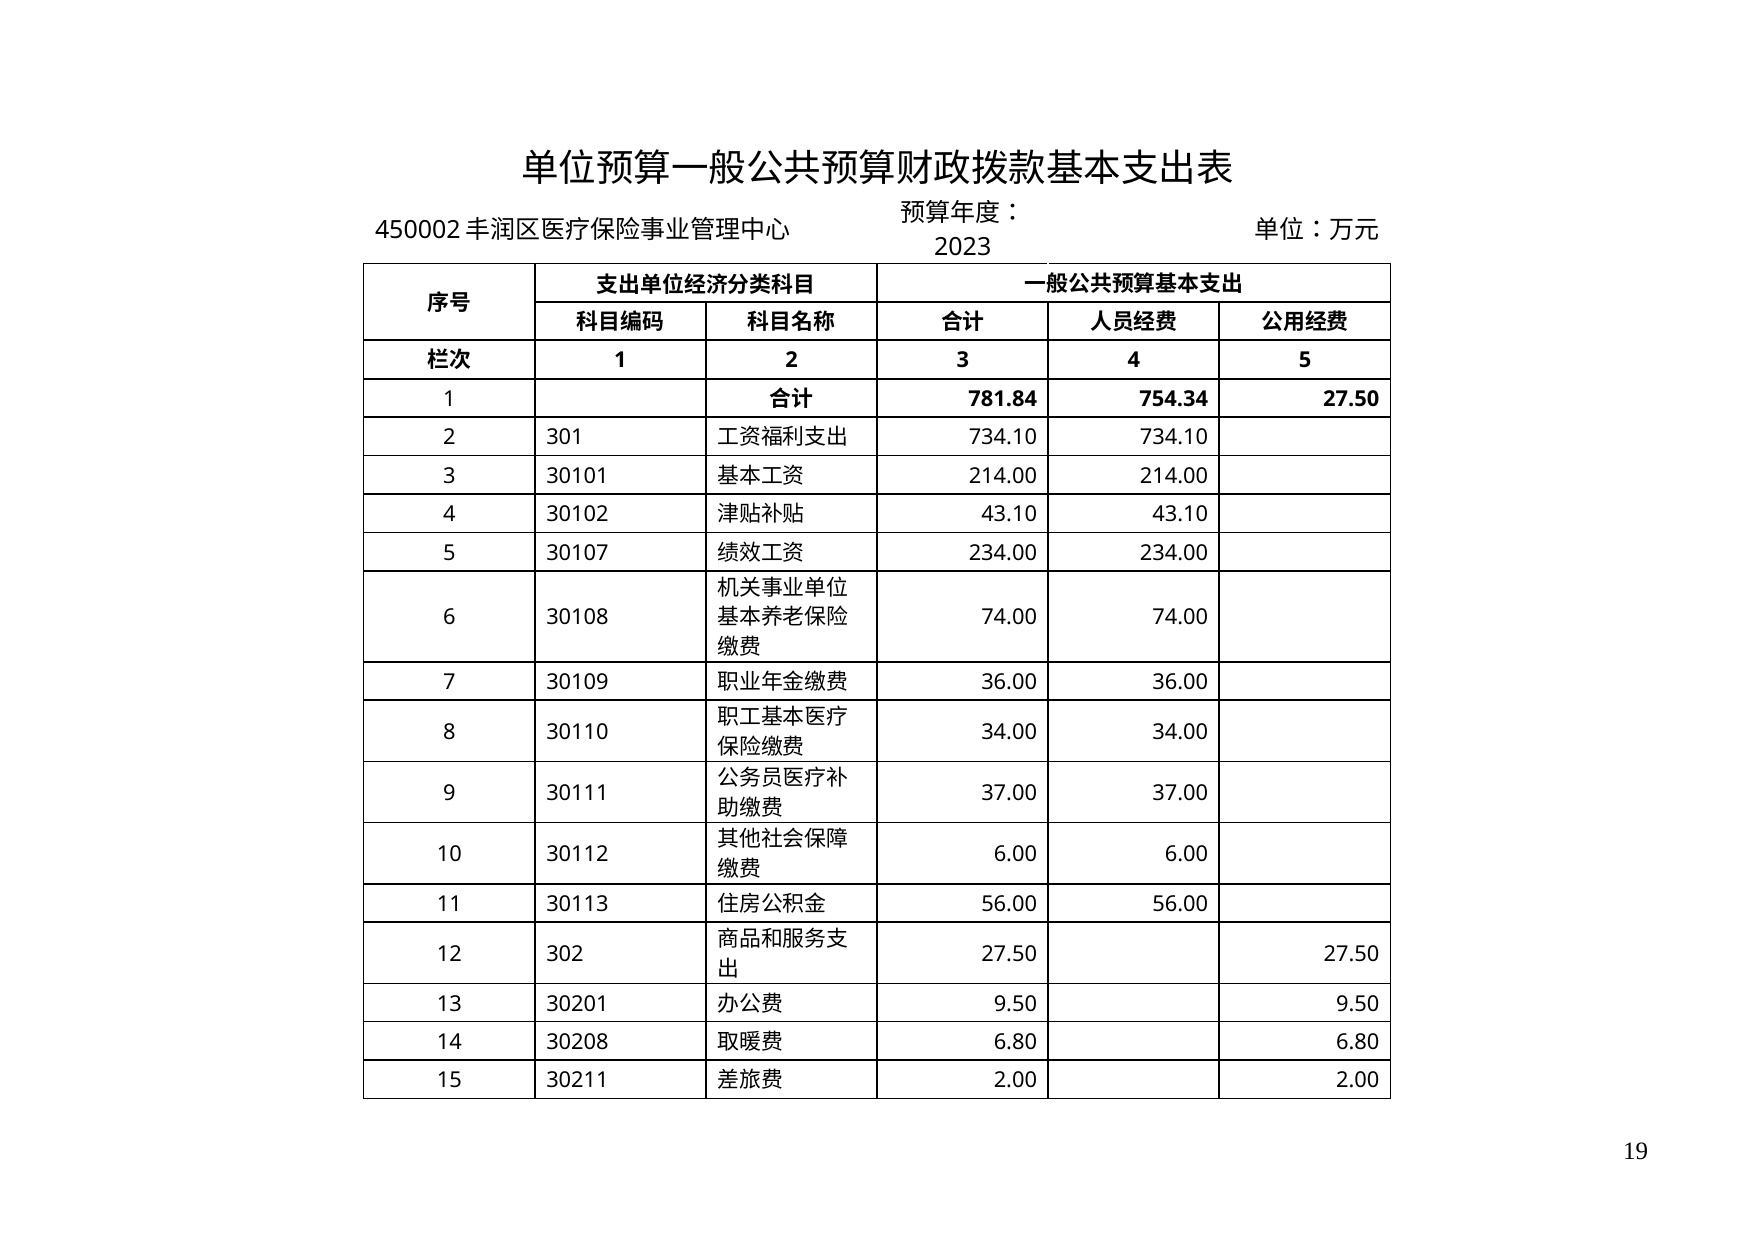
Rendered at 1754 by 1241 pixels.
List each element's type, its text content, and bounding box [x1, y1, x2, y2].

table_cell 56.00 [1049, 885, 1218, 921]
table_cell 781.84 [878, 380, 1047, 416]
table_cell 机关事业单位基本养老保险缴费 [707, 572, 876, 661]
table_cell 214.00 [1049, 456, 1218, 493]
table_cell 734.10 [878, 418, 1047, 455]
table_cell [1220, 663, 1390, 699]
table_cell 2.00 [1220, 1061, 1390, 1098]
table_cell 56.00 [878, 885, 1047, 921]
table_cell 30208 [536, 1022, 705, 1059]
table_cell 30102 [536, 495, 705, 532]
table_cell 7 [364, 663, 534, 699]
table_cell [1220, 885, 1390, 921]
table_cell 30201 [536, 984, 705, 1021]
table_cell 科目名称 [707, 303, 876, 339]
table_cell 5 [364, 533, 534, 570]
table_cell 住房公积金 [707, 885, 876, 921]
table_cell 13 [364, 984, 534, 1021]
table_cell 30110 [536, 701, 705, 761]
table_cell 一般公共预算基本支出 [878, 264, 1390, 301]
table_cell [1220, 418, 1390, 455]
table_cell 8 [364, 701, 534, 761]
table_cell 30101 [536, 456, 705, 493]
table_cell 4 [364, 495, 534, 532]
table_cell 754.34 [1049, 380, 1218, 416]
table_cell 职业年金缴费 [707, 663, 876, 699]
table_cell 9.50 [1220, 984, 1390, 1021]
table_cell 4 [1049, 341, 1218, 378]
table_cell 2 [364, 418, 534, 455]
table_cell 27.50 [878, 923, 1047, 982]
table_cell 办公费 [707, 984, 876, 1021]
table_cell 37.00 [878, 762, 1047, 822]
table_cell 734.10 [1049, 418, 1218, 455]
table_cell 27.50 [1220, 923, 1390, 982]
table_cell 30107 [536, 533, 705, 570]
table_cell 其他社会保障缴费 [707, 823, 876, 883]
table_cell [1220, 456, 1390, 493]
table_cell 30109 [536, 663, 705, 699]
table_header 450002丰润区医疗保险事业管理中心 [364, 195, 876, 262]
table_cell [1220, 762, 1390, 822]
table_cell [1049, 1061, 1218, 1098]
table_header 预算年度：2023 [878, 195, 1047, 262]
table_cell [1049, 984, 1218, 1021]
table_cell 2.00 [878, 1061, 1047, 1098]
table_cell 15 [364, 1061, 534, 1098]
table_cell 30211 [536, 1061, 705, 1098]
table_cell 10 [364, 823, 534, 883]
table_cell 3 [878, 341, 1047, 378]
table_cell 14 [364, 1022, 534, 1059]
table_cell 30111 [536, 762, 705, 822]
table_cell 1 [364, 380, 534, 416]
table_cell 30112 [536, 823, 705, 883]
table_cell 基本工资 [707, 456, 876, 493]
table_cell 36.00 [1049, 663, 1218, 699]
table_cell 301 [536, 418, 705, 455]
table_cell 合计 [878, 303, 1047, 339]
table_cell 43.10 [1049, 495, 1218, 532]
table_cell [536, 380, 705, 416]
table_cell 34.00 [1049, 701, 1218, 761]
table_cell 12 [364, 923, 534, 982]
table_header 单位：万元 [1049, 195, 1390, 262]
table_cell 5 [1220, 341, 1390, 378]
table_cell [1049, 923, 1218, 982]
table_cell 津贴补贴 [707, 495, 876, 532]
table_cell [1049, 1022, 1218, 1059]
table_cell [1220, 533, 1390, 570]
table_cell 30113 [536, 885, 705, 921]
table_cell 序号 [364, 264, 534, 339]
table_cell 绩效工资 [707, 533, 876, 570]
table_cell [1220, 572, 1390, 661]
table_cell 6.80 [878, 1022, 1047, 1059]
table_cell 1 [536, 341, 705, 378]
table_cell [1220, 823, 1390, 883]
table_cell 科目编码 [536, 303, 705, 339]
table_cell 27.50 [1220, 380, 1390, 416]
table_cell 34.00 [878, 701, 1047, 761]
table_cell 302 [536, 923, 705, 982]
table_cell 9 [364, 762, 534, 822]
table_cell 商品和服务支出 [707, 923, 876, 982]
table_cell 2 [707, 341, 876, 378]
table_cell 6 [364, 572, 534, 661]
table_cell 36.00 [878, 663, 1047, 699]
table_cell 234.00 [1049, 533, 1218, 570]
table_cell 43.10 [878, 495, 1047, 532]
table_cell 74.00 [1049, 572, 1218, 661]
table_cell 工资福利支出 [707, 418, 876, 455]
table_cell 人员经费 [1049, 303, 1218, 339]
table_cell 公用经费 [1220, 303, 1390, 339]
table_cell 支出单位经济分类科目 [536, 264, 876, 301]
table_cell 37.00 [1049, 762, 1218, 822]
table_cell 74.00 [878, 572, 1047, 661]
table_cell 职工基本医疗保险缴费 [707, 701, 876, 761]
table_cell 3 [364, 456, 534, 493]
table_cell 6.00 [878, 823, 1047, 883]
table_cell 合计 [707, 380, 876, 416]
table_cell [1220, 701, 1390, 761]
table_cell 6.00 [1049, 823, 1218, 883]
table_cell 9.50 [878, 984, 1047, 1021]
table_cell 取暖费 [707, 1022, 876, 1059]
table_cell 30108 [536, 572, 705, 661]
table_cell [1220, 495, 1390, 532]
table_cell 214.00 [878, 456, 1047, 493]
table_cell 234.00 [878, 533, 1047, 570]
table_cell 6.80 [1220, 1022, 1390, 1059]
table_cell 公务员医疗补助缴费 [707, 762, 876, 822]
table_cell 11 [364, 885, 534, 921]
text 单位预算一般公共预算财政拨款基本支出表 [106, 142, 1648, 193]
table_cell 差旅费 [707, 1061, 876, 1098]
table_cell 栏次 [364, 341, 534, 378]
